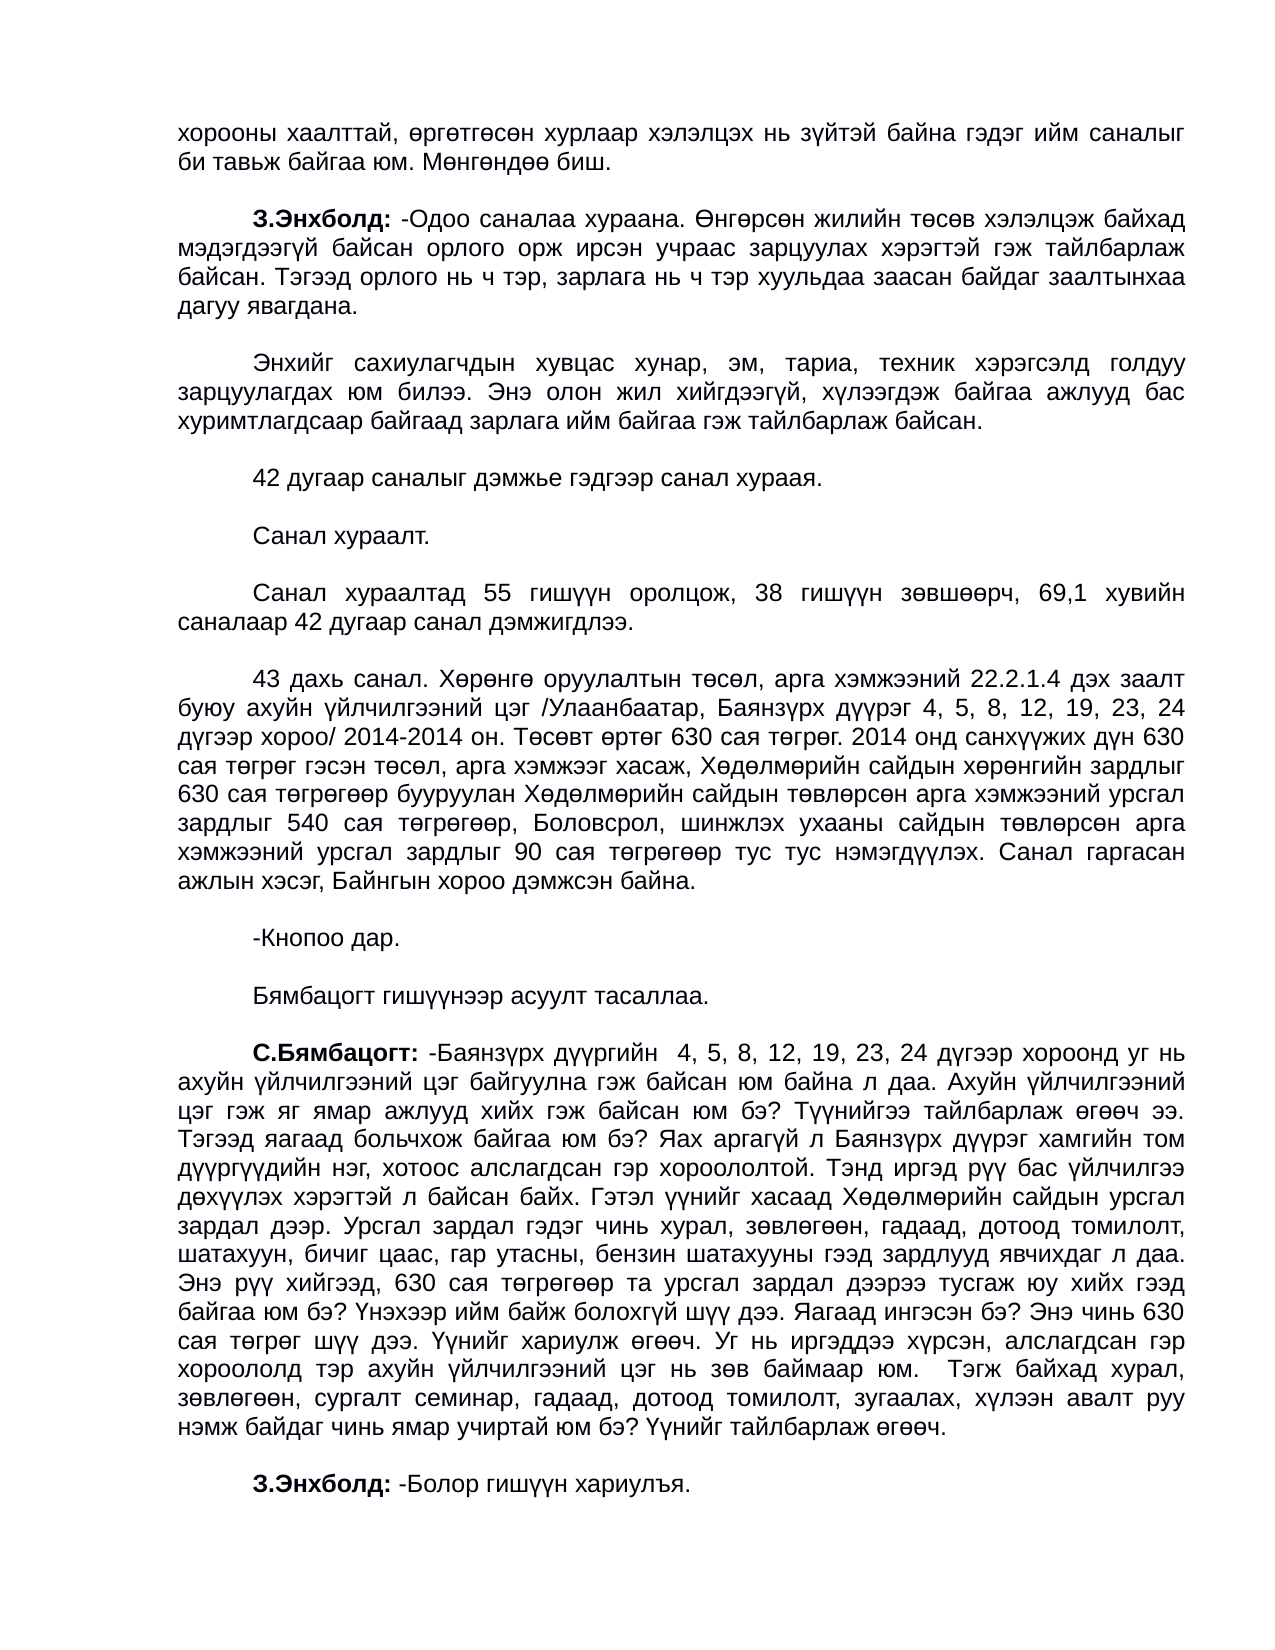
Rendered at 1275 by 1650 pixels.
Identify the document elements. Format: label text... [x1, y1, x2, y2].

text 42 дугаар саналыг дэмжье гэдгээр санал хураая. [177, 463, 1186, 492]
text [177, 118, 1186, 176]
text -Кнопоо дар. [177, 923, 1186, 952]
text З.Энхболд: -Болор гишүүн хариулъя. [177, 1469, 1186, 1498]
text Санал хураалтад 55 гишүүн оролцож, 38 гишүүн зөвшөөрч, 69,1 хувийн саналаар 42 дугаар санал дэмжигдлээ. [177, 578, 1186, 636]
text Энхийг сахиулагчдын хувцас хунар, эм, тариа, техник хэрэгсэлд голдуу зарцуулагдах юм билээ. Энэ олон жил хийгдээгүй, хүлээгдэж байгаа ажлууд бас хуримтлагдсаар байгаад зарлага ийм байгаа гэж тайлбарлаж байсан. [177, 348, 1186, 434]
text 43 дахь санал. Хөрөнгө оруулалтын төсөл, арга хэмжээний 22.2.1.4 дэх заалт буюу ахуйн үйлчилгээний цэг /Улаанбаатар, Баянзүрх дүүрэг 4, 5, 8, 12, 19, 23, 24 дүгээр хороо/ 2014-2014 он. Төсөвт өртөг 630 сая төгрөг. 2014 онд санхүүжих дүн 630 сая төгрөг гэсэн төсөл, арга хэмжээг хасаж, Хөдөлмөрийн сайдын хөрөнгийн зардлыг 630 сая төгрөгөөр бууруулан Хөдөлмөрийн сайдын төвлөрсөн арга хэмжээний урсгал зардлыг 540 сая төгрөгөөр, Боловсрол, шинжлэх ухааны сайдын төвлөрсөн арга хэмжээний урсгал зардлыг 90 сая төгрөгөөр тус тус нэмэгдүүлэх. Санал гаргасан ажлын хэсэг, Байнгын хороо дэмжсэн байна. [177, 664, 1186, 894]
text З.Энхболд: -Одоо саналаа хураана. Өнгөрсөн жилийн төсөв хэлэлцэж байхад мэдэгдээгүй байсан орлого орж ирсэн учраас зарцуулах хэрэгтэй гэж тайлбарлаж байсан. Тэгээд орлого нь ч тэр, зарлага нь ч тэр хуульдаа заасан байдаг заалтынхаа дагуу явагдана. [177, 204, 1186, 319]
text Бямбацогт гишүүнээр асуулт тасаллаа. [177, 981, 1186, 1009]
text С.Бямбацогт: -Баянзүрх дүүргийн 4, 5, 8, 12, 19, 23, 24 дүгээр хороонд уг нь ахуйн үйлчилгээний цэг байгуулна гэж байсан юм байна л даа. Ахуйн үйлчилгээний цэг гэж яг ямар ажлууд хийх гэж байсан юм бэ? Түүнийгээ тайлбарлаж өгөөч ээ. Тэгээд яагаад больчхож байгаа юм бэ? Яах аргагүй л Баянзүрх дүүрэг хамгийн том дүүргүүдийн нэг, хотоос алслагдсан гэр хороололтой. Тэнд иргэд рүү бас үйлчилгээ дөхүүлэх хэрэгтэй л байсан байх. Гэтэл үүнийг хасаад Хөдөлмөрийн сайдын урсгал зардал дээр. Урсгал зардал гэдэг чинь хурал, зөвлөгөөн, гадаад, дотоод томилолт, шатахуун, бичиг цаас, гар утасны, бензин шатахууны гээд зардлууд явчихдаг л даа. Энэ рүү хийгээд, 630 сая төгрөгөөр та урсгал зардал дээрээ тусгаж юу хийх гээд байгаа юм бэ? Үнэхээр ийм байж болохгүй шүү дээ. Яагаад ингэсэн бэ? Энэ чинь 630 сая төгрөг шүү дээ. Үүнийг хариулж өгөөч. Уг нь иргэддээ хүрсэн, алслагдсан гэр хороололд тэр ахуйн үйлчилгээний цэг нь зөв баймаар юм. Тэгж байхад хурал, зөвлөгөөн, сургалт семинар, гадаад, дотоод томилолт, зугаалах, хүлээн авалт руу нэмж байдаг чинь ямар учиртай юм бэ? Үүнийг тайлбарлаж өгөөч. [177, 1038, 1186, 1441]
text Санал хураалт. [177, 521, 1186, 549]
